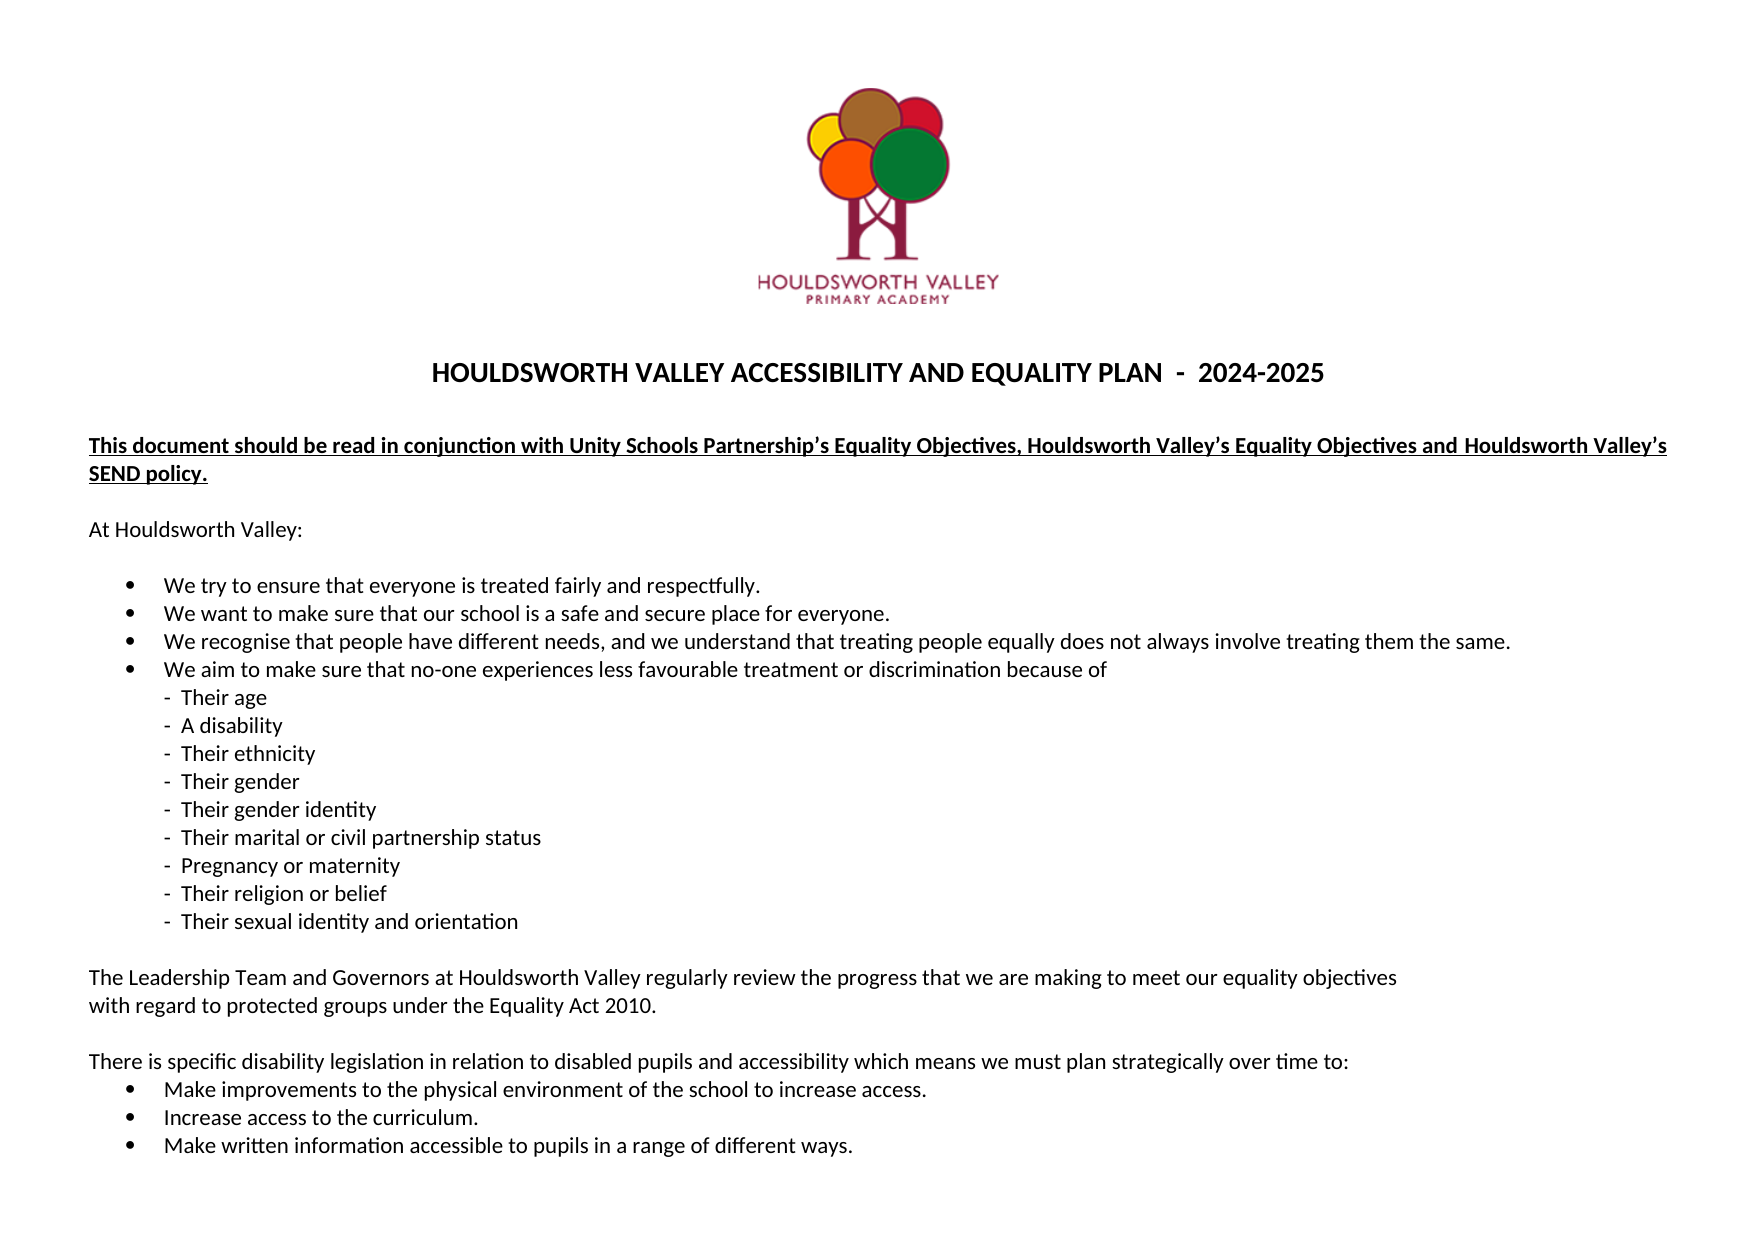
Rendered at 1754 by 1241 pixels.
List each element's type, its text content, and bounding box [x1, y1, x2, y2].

list Make written information accessible to pupils in a range of different ways. [126, 1131, 1668, 1159]
list Make improvements to the physical environment of the school to increase access. [126, 1075, 1668, 1103]
text - Their sexual identity and orientation [89, 907, 1668, 935]
text - Their ethnicity [89, 739, 1668, 767]
list We aim to make sure that no-one experiences less favourable treatment or discrimination because of [126, 655, 1668, 683]
list Increase access to the curriculum. [126, 1103, 1668, 1131]
text - Pregnancy or maternity [89, 851, 1668, 879]
text - A disability [89, 711, 1668, 739]
text - Their religion or belief [89, 879, 1668, 907]
list We want to make sure that our school is a safe and secure place for everyone. [126, 599, 1668, 627]
text HOULDSWORTH VALLEY ACCESSIBILITY AND EQUALITY PLAN - 2024-2025 [89, 354, 1668, 390]
text At Houldsworth Valley: [89, 515, 1668, 543]
list We try to ensure that everyone is treated fairly and respectfully. [126, 571, 1668, 599]
text There is specific disability legislation in relation to disabled pupils and accessibility which means we must plan strategically over time to: [89, 1047, 1668, 1075]
text This document should be read in conjunction with Unity Schools Partnership’s Equality Objectives, Houldsworth Valley’s Equality Objectives and Houldsworth Valley’s SEND policy. [89, 431, 1668, 487]
picture [758, 88, 999, 304]
text - Their gender [89, 767, 1668, 795]
list We recognise that people have different needs, and we understand that treating people equally does not always involve treating them the same. [126, 627, 1668, 655]
text The Leadership Team and Governors at Houldsworth Valley regularly review the progress that we are making to meet our equality objectives [89, 963, 1668, 991]
text - Their age [89, 683, 1668, 711]
text with regard to protected groups under the Equality Act 2010. [89, 991, 1668, 1019]
text - Their gender identity [89, 795, 1668, 823]
text - Their marital or civil partnership status [89, 823, 1668, 851]
